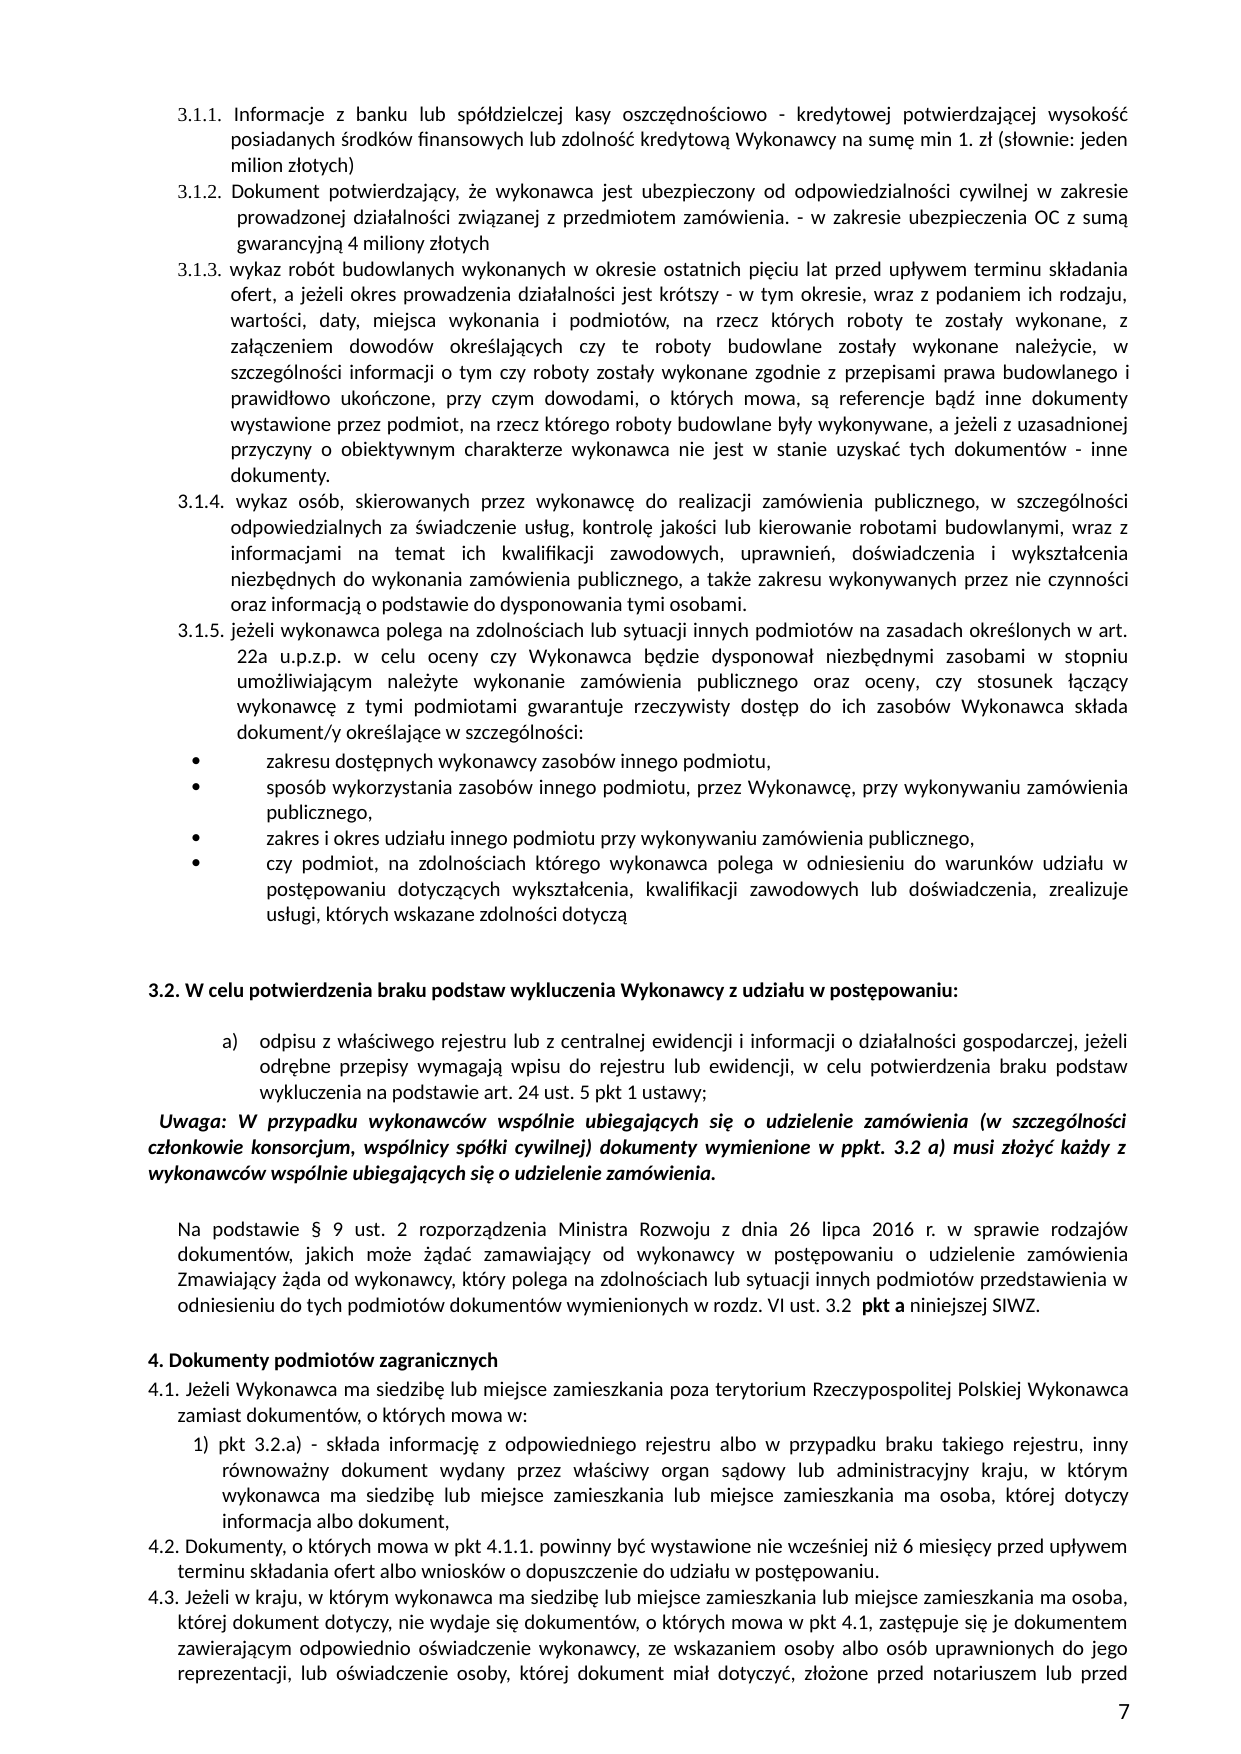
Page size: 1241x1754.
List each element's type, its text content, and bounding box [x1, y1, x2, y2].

list czy podmiot, na zdolnościach którego wykonawca polega w odniesieniu do warunków udziału w postępowaniu dotyczących wykształcenia, kwalifikacji zawodowych lub doświadczenia, zrealizuje usługi, których wskazane zdolności dotyczą [192, 850, 1130, 927]
text 3.1.2. Dokument potwierdzający, że wykonawca jest ubezpieczony od odpowiedzialności cywilnej w zakresie prowadzonej działalności związanej z przedmiotem zamówienia. - w zakresie ubezpieczenia OC z sumą gwarancyjną 4 miliony złotych [177, 178, 1130, 255]
list 4. Dokumenty podmiotów zagranicznych [148, 1347, 1130, 1372]
text 4.2. Dokumenty, o których mowa w pkt 4.1.1. powinny być wystawione nie wcześniej niż 6 miesięcy przed upływem terminu składania ofert albo wniosków o dopuszczenie do udziału w postępowaniu. [148, 1533, 1130, 1584]
text 1) pkt 3.2.a) - składa informację z odpowiedniego rejestru albo w przypadku braku takiego rejestru, inny równoważny dokument wydany przez właściwy organ sądowy lub administracyjny kraju, w którym wykonawca ma siedzibę lub miejsce zamieszkania lub miejsce zamieszkania ma osoba, której dotyczy informacja albo dokument, [192, 1432, 1130, 1533]
list 4.1. Jeżeli Wykonawca ma siedzibę lub miejsce zamieszkania poza terytorium Rzeczypospolitej Polskiej Wykonawca zamiast dokumentów, o których mowa w: [148, 1377, 1130, 1427]
list sposób wykorzystania zasobów innego podmiotu, przez Wykonawcę, przy wykonywaniu zamówienia publicznego, [192, 774, 1130, 825]
list odpisu z właściwego rejestru lub z centralnej ewidencji i informacji o działalności gospodarczej, jeżeli odrębne przepisy wymagają wpisu do rejestru lub ewidencji, w celu potwierdzenia braku podstaw wykluczenia na podstawie art. 24 ust. 5 pkt 1 ustawy; [222, 1028, 1130, 1104]
list zakresu dostępnych wykonawcy zasobów innego podmiotu, [192, 749, 1130, 774]
text 3.1.3. wykaz robót budowlanych wykonanych w okresie ostatnich pięciu lat przed upływem terminu składania ofert, a jeżeli okres prowadzenia działalności jest krótszy - w tym okresie, wraz z podaniem ich rodzaju, wartości, daty, miejsca wykonania i podmiotów, na rzecz których roboty te zostały wykonane, z załączeniem dowodów określających czy te roboty budowlane zostały wykonane należycie, w szczególności informacji o tym czy roboty zostały wykonane zgodnie z przepisami prawa budowlanego i prawidłowo ukończone, przy czym dowodami, o których mowa, są referencje bądź inne dokumenty wystawione przez podmiot, na rzecz którego roboty budowlane były wykonywane, a jeżeli z uzasadnionej przyczyny o obiektywnym charakterze wykonawca nie jest w stanie uzyskać tych dokumentów - inne dokumenty. [177, 256, 1130, 488]
text Na podstawie § 9 ust. 2 rozporządzenia Ministra Rozwoju z dnia 26 lipca 2016 r. w sprawie rodzajów dokumentów, jakich może żądać zamawiający od wykonawcy w postępowaniu o udzielenie zamówienia Zmawiający żąda od wykonawcy, który polega na zdolnościach lub sytuacji innych podmiotów przedstawienia w odniesieniu do tych podmiotów dokumentów wymienionych w rozdz. VI ust. 3.2 pkt a niniejszej SIWZ. [148, 1216, 1130, 1317]
list zakres i okres udziału innego podmiotu przy wykonywaniu zamówienia publicznego, [192, 825, 1130, 850]
text 3.2. W celu potwierdzenia braku podstaw wykluczenia Wykonawcy z udziału w postępowaniu: [148, 977, 1130, 1003]
text 3.1.5. jeżeli wykonawca polega na zdolnościach lub sytuacji innych podmiotów na zasadach określonych w art. 22a u.p.z.p. w celu oceny czy Wykonawca będzie dysponował niezbędnymi zasobami w stopniu umożliwiającym należyte wykonanie zamówienia publicznego oraz oceny, czy stosunek łączący wykonawcę z tymi podmiotami gwarantuje rzeczywisty dostęp do ich zasobów Wykonawca składa dokument/y określające w szczególności: [177, 617, 1130, 744]
text Uwaga: W przypadku wykonawców wspólnie ubiegających się o udzielenie zamówienia (w szczególności członkowie konsorcjum, wspólnicy spółki cywilnej) dokumenty wymienione w ppkt. 3.2 a) musi złożyć każdy z wykonawców wspólnie ubiegających się o udzielenie zamówienia. [148, 1109, 1130, 1186]
text 3.1.4. wykaz osób, skierowanych przez wykonawcę do realizacji zamówienia publicznego, w szczególności odpowiedzialnych za świadczenie usług, kontrolę jakości lub kierowanie robotami budowlanymi, wraz z informacjami na temat ich kwalifikacji zawodowych, uprawnień, doświadczenia i wykształcenia niezbędnych do wykonania zamówienia publicznego, a także zakresu wykonywanych przez nie czynności oraz informacją o podstawie do dysponowania tymi osobami. [177, 488, 1130, 617]
text 3.1.1. Informacje z banku lub spółdzielczej kasy oszczędnościowo - kredytowej potwierdzającej wysokość posiadanych środków finansowych lub zdolność kredytową Wykonawcy na sumę min 1. zł (słownie: jeden milion złotych) [177, 101, 1130, 178]
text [148, 1584, 1130, 1686]
